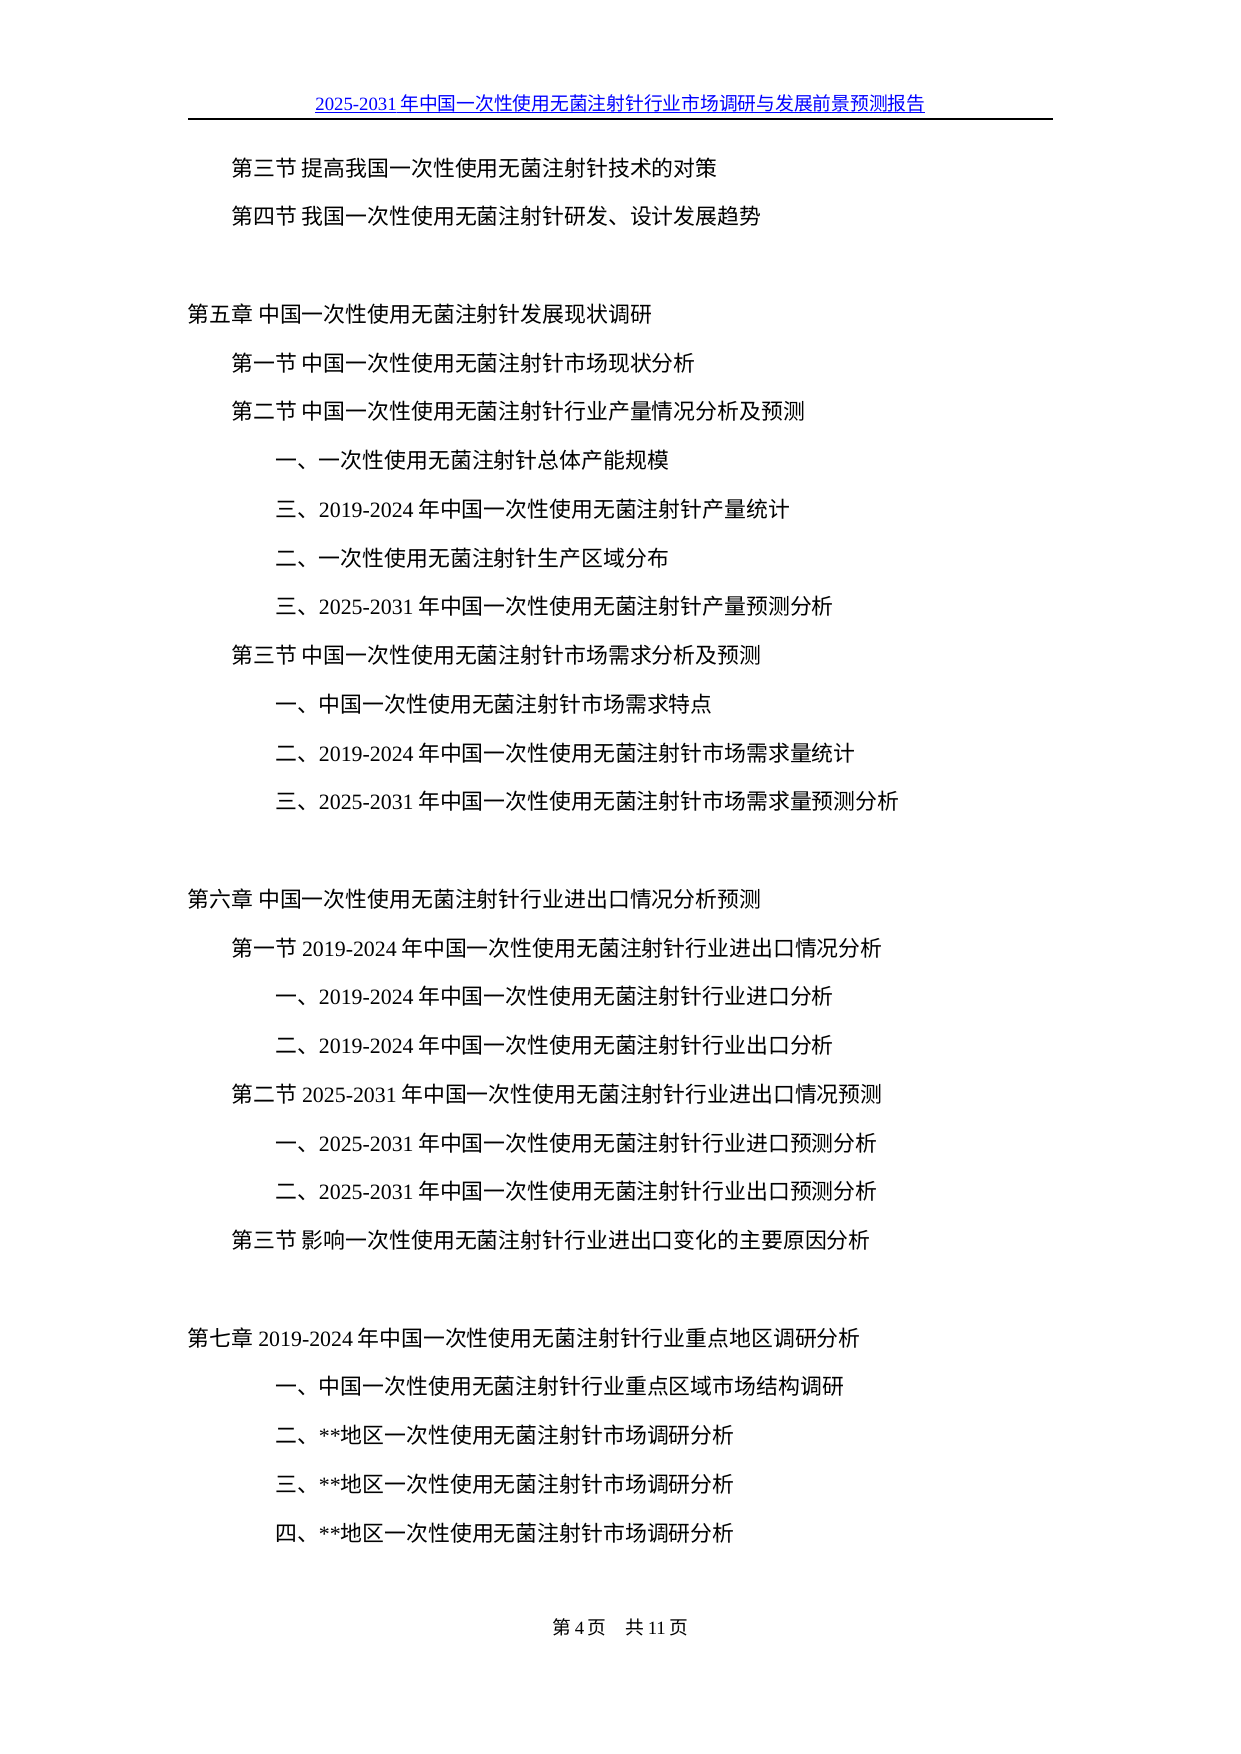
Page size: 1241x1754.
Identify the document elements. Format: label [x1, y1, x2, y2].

text [187, 150, 1053, 1548]
